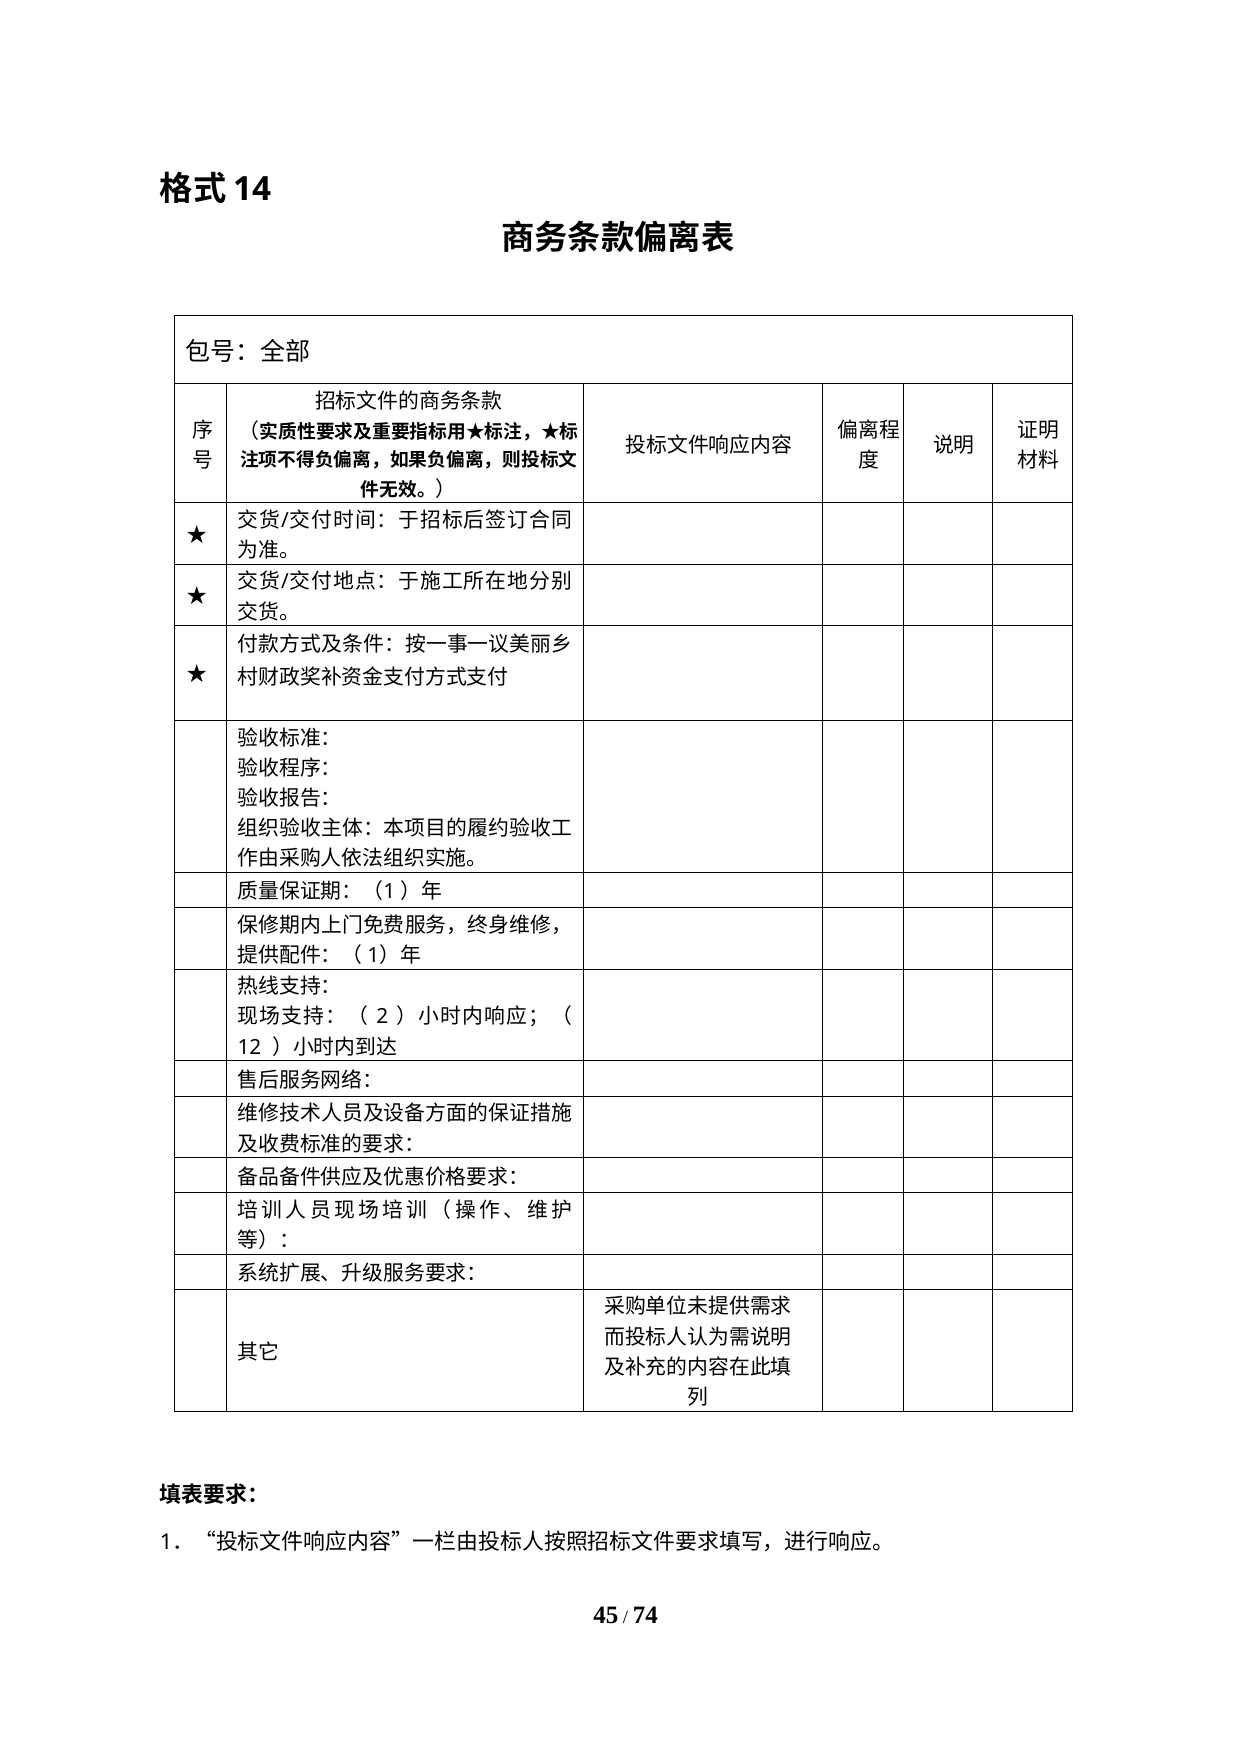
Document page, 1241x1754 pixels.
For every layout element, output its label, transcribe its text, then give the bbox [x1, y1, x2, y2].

text 商务条款偏离表 [159, 210, 1076, 259]
subtitle 格式14 [159, 162, 1087, 210]
text 填表要求： [159, 1477, 1076, 1508]
text 1．“投标文件响应内容”一栏由投标人按照招标文件要求填写，进行响应。 [159, 1524, 1087, 1556]
